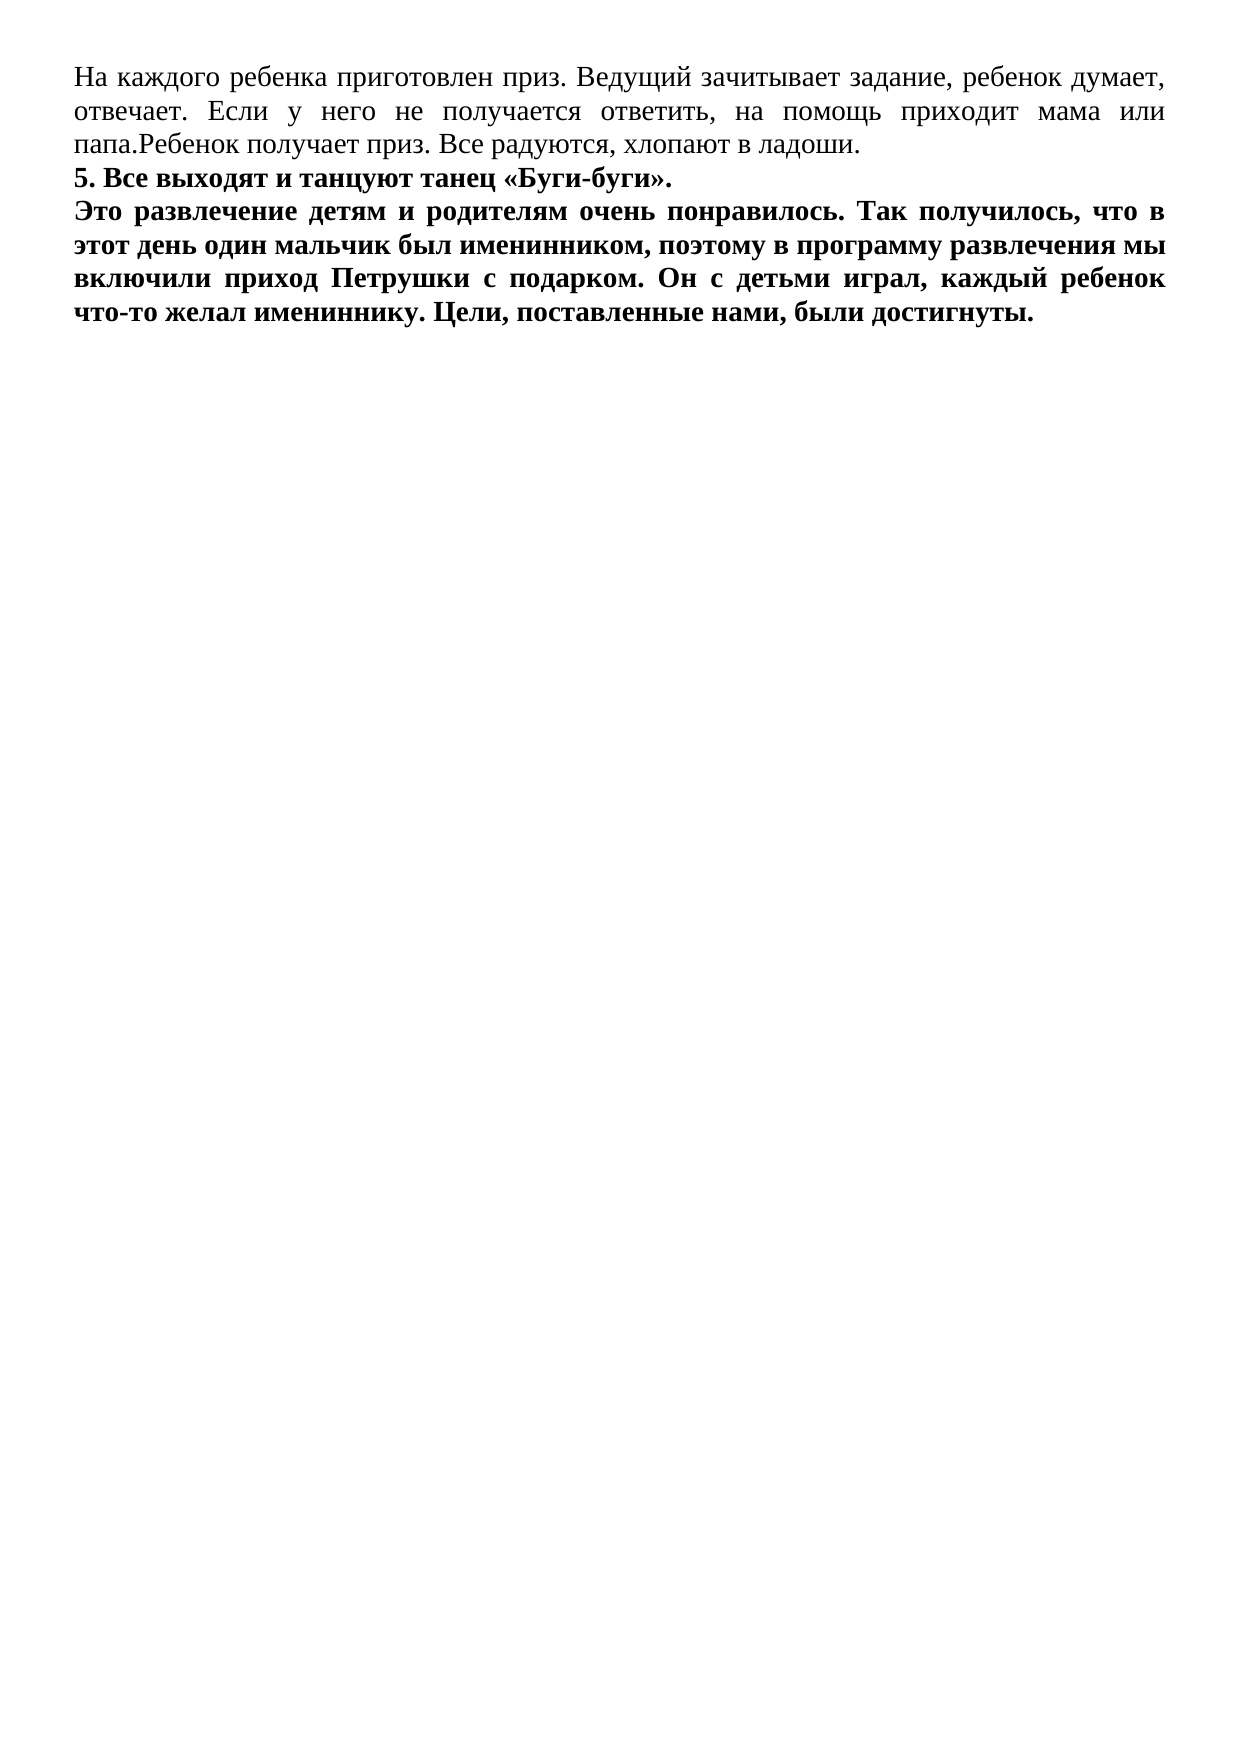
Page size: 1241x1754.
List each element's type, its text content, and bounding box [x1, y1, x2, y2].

text 5. Все выходят и танцуют танец «Буги-буги». [74, 160, 1167, 193]
text Это развлечение детям и родителям очень понравилось. Так получилось, что в этот день один мальчик был именинником, поэтому в программу развлечения мы включили приход Петрушки с подарком. Он с детьми играл, каждый ребенок что-то желал имениннику. Цели, поставленные нами, были достигнуты. [74, 193, 1167, 327]
text На каждого ребенка приготовлен приз. Ведущий зачитывает задание, ребенок думает, отвечает. Если у него не получается ответить, на помощь приходит мама или папа.Ребенок получает приз. Все радуются, хлопают в ладоши. [74, 59, 1167, 160]
